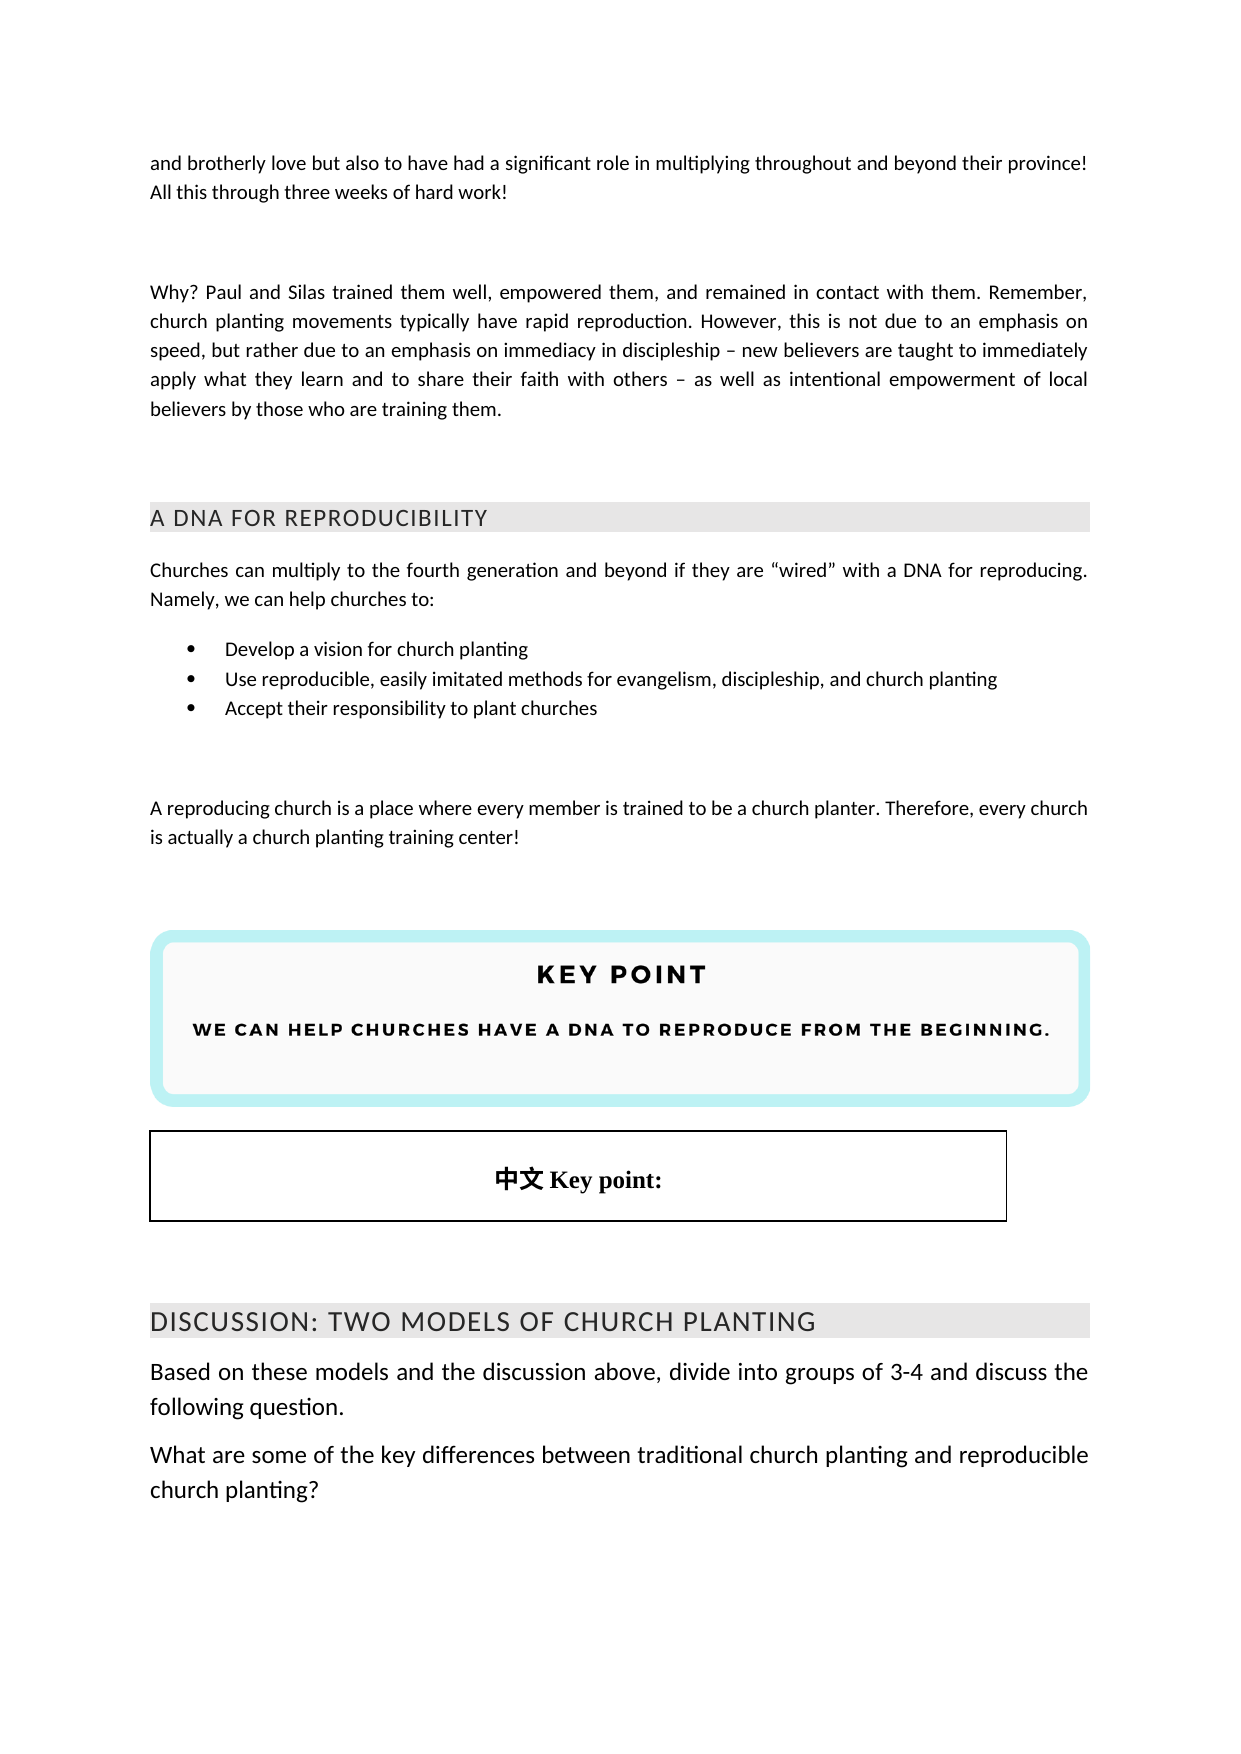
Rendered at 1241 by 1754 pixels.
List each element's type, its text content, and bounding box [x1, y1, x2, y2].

text Why? Paul and Silas trained them well, empowered them, and remained in contact with them. Remember, church planting movements typically have rapid reproduction. However, this is not due to an emphasis on speed, but rather due to an emphasis on immediacy in discipleship – new believers are taught to immediately apply what they learn and to share their faith with others – as well as intentional empowerment of local believers by those who are training them. [150, 279, 1090, 421]
list Use reproducible, easily imitated methods for evangelism, discipleship, and church planting [187, 666, 1090, 691]
text What are some of the key differences between traditional church planting and reproducible church planting? [150, 1439, 1090, 1504]
picture [150, 930, 1091, 1107]
text Churches can multiply to the fourth generation and beyond if they are “wired” with a DNA for reproducing. Namely, we can help churches to: [150, 557, 1090, 612]
subtitle A DNA for Reproducibility [150, 502, 1090, 532]
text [150, 150, 1090, 204]
text Based on these models and the discussion above, divide into groups of 3-4 and discuss the following question. [150, 1356, 1090, 1422]
list Develop a vision for church planting [187, 637, 1090, 662]
list Accept their responsibility to plant churches [187, 695, 1090, 720]
text A reproducing church is a place where every member is trained to be a church planter. Therefore, every church is actually a church planting training center! [150, 795, 1090, 849]
subtitle Discussion: Two Models of Church Planting [150, 1303, 1090, 1338]
